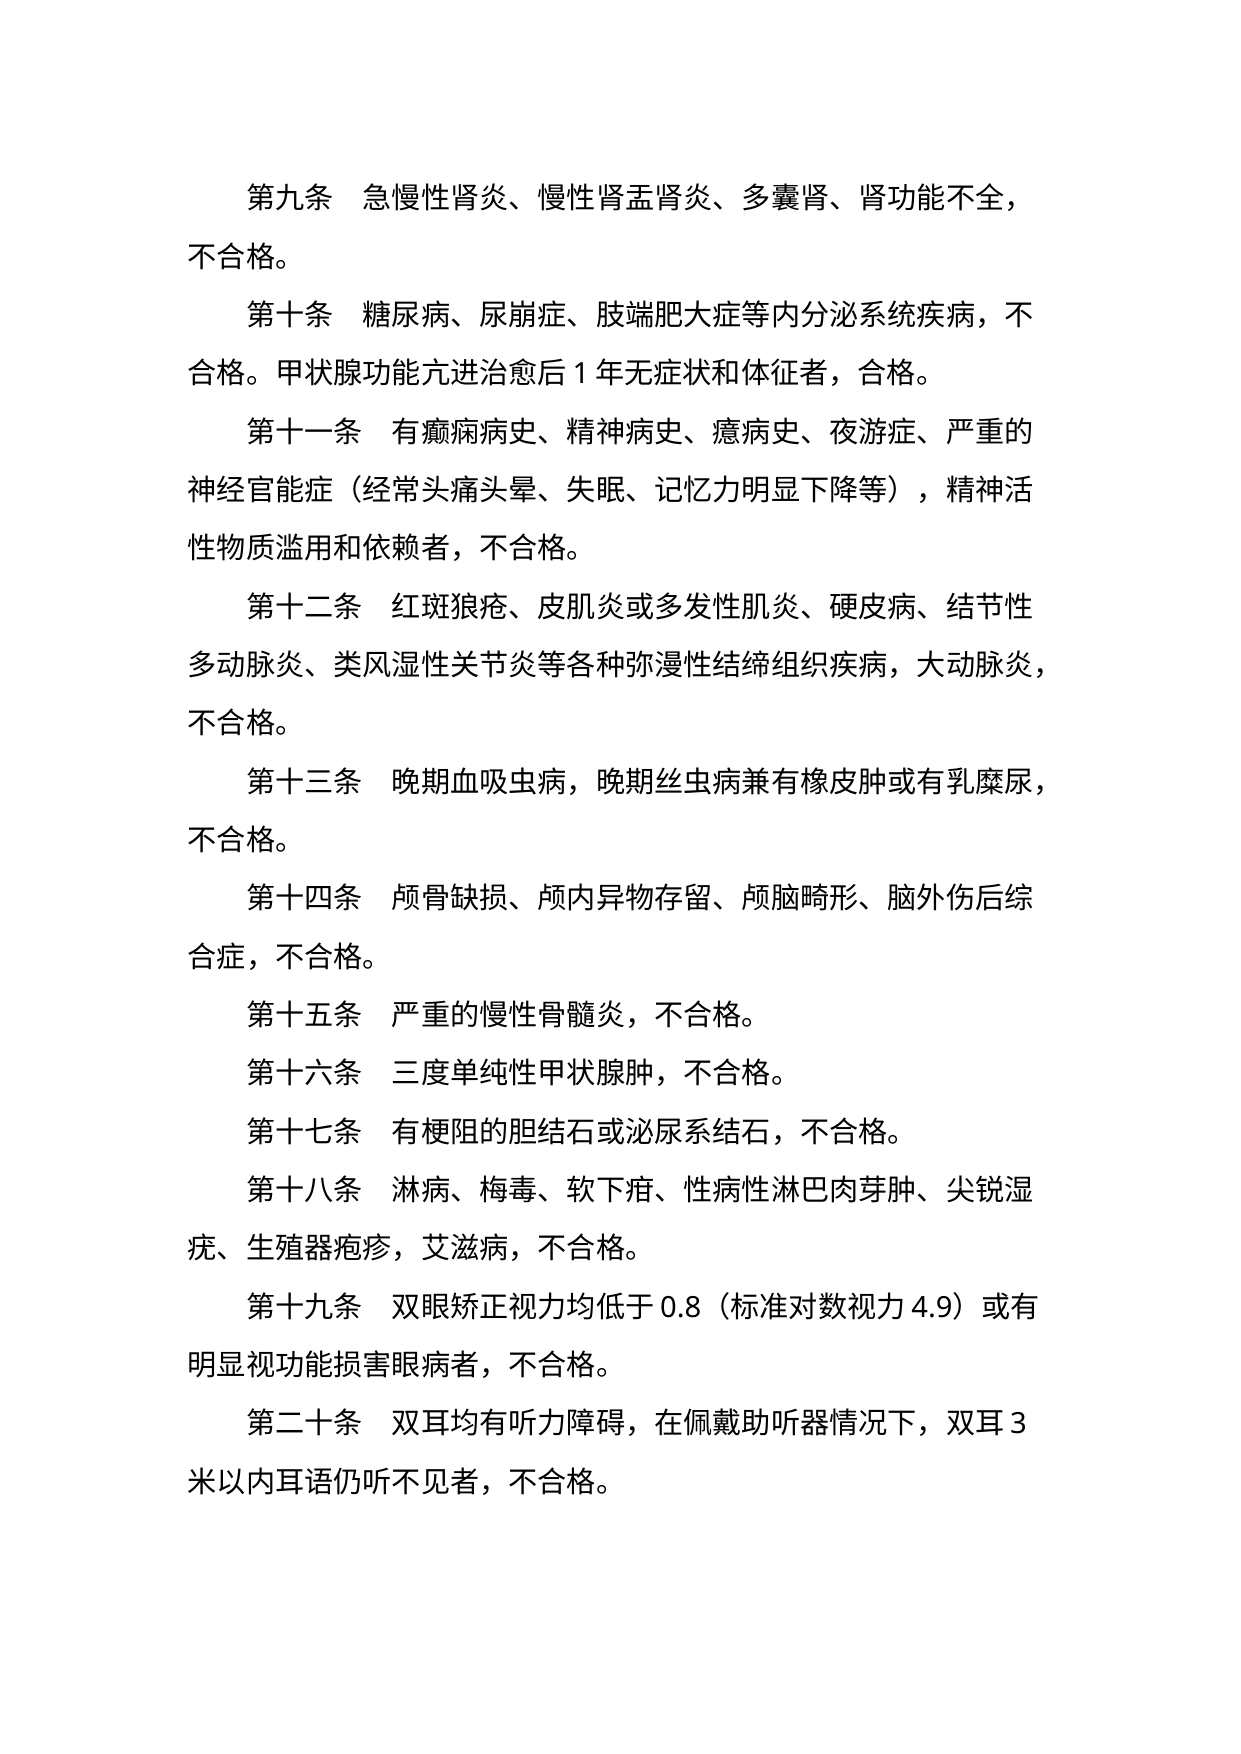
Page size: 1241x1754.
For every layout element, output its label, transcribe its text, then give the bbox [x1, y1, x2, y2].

text 第十条 糖尿病、尿崩症、肢端肥大症等内分泌系统疾病，不合格。甲状腺功能亢进治愈后1年无症状和体征者，合格。 [187, 279, 1053, 395]
text 第十一条 有癫痫病史、精神病史、癔病史、夜游症、严重的神经官能症（经常头痛头晕、失眠、记忆力明显下降等），精神活性物质滥用和依赖者，不合格。 [187, 395, 1053, 570]
text 第十八条 淋病、梅毒、软下疳、性病性淋巴肉芽肿、尖锐湿疣、生殖器疱疹，艾滋病，不合格。 [187, 1154, 1053, 1270]
text 第十七条 有梗阻的胆结石或泌尿系结石，不合格。 [187, 1095, 1053, 1154]
text 第二十条 双耳均有听力障碍，在佩戴助听器情况下，双耳3米以内耳语仍听不见者，不合格。 [187, 1387, 1053, 1504]
text 第十六条 三度单纯性甲状腺肿，不合格。 [187, 1037, 1053, 1095]
text 第九条 急慢性肾炎、慢性肾盂肾炎、多囊肾、肾功能不全，不合格。 [187, 162, 1053, 279]
text 第十五条 严重的慢性骨髓炎，不合格。 [187, 979, 1053, 1037]
text 第十九条 双眼矫正视力均低于0.8（标准对数视力4.9）或有明显视功能损害眼病者，不合格。 [187, 1270, 1053, 1387]
text 第十三条 晚期血吸虫病，晚期丝虫病兼有橡皮肿或有乳糜尿，不合格。 [187, 745, 1053, 862]
text 第十四条 颅骨缺损、颅内异物存留、颅脑畸形、脑外伤后综合症，不合格。 [187, 862, 1053, 979]
text 第十二条 红斑狼疮、皮肌炎或多发性肌炎、硬皮病、结节性多动脉炎、类风湿性关节炎等各种弥漫性结缔组织疾病，大动脉炎，不合格。 [187, 570, 1053, 745]
